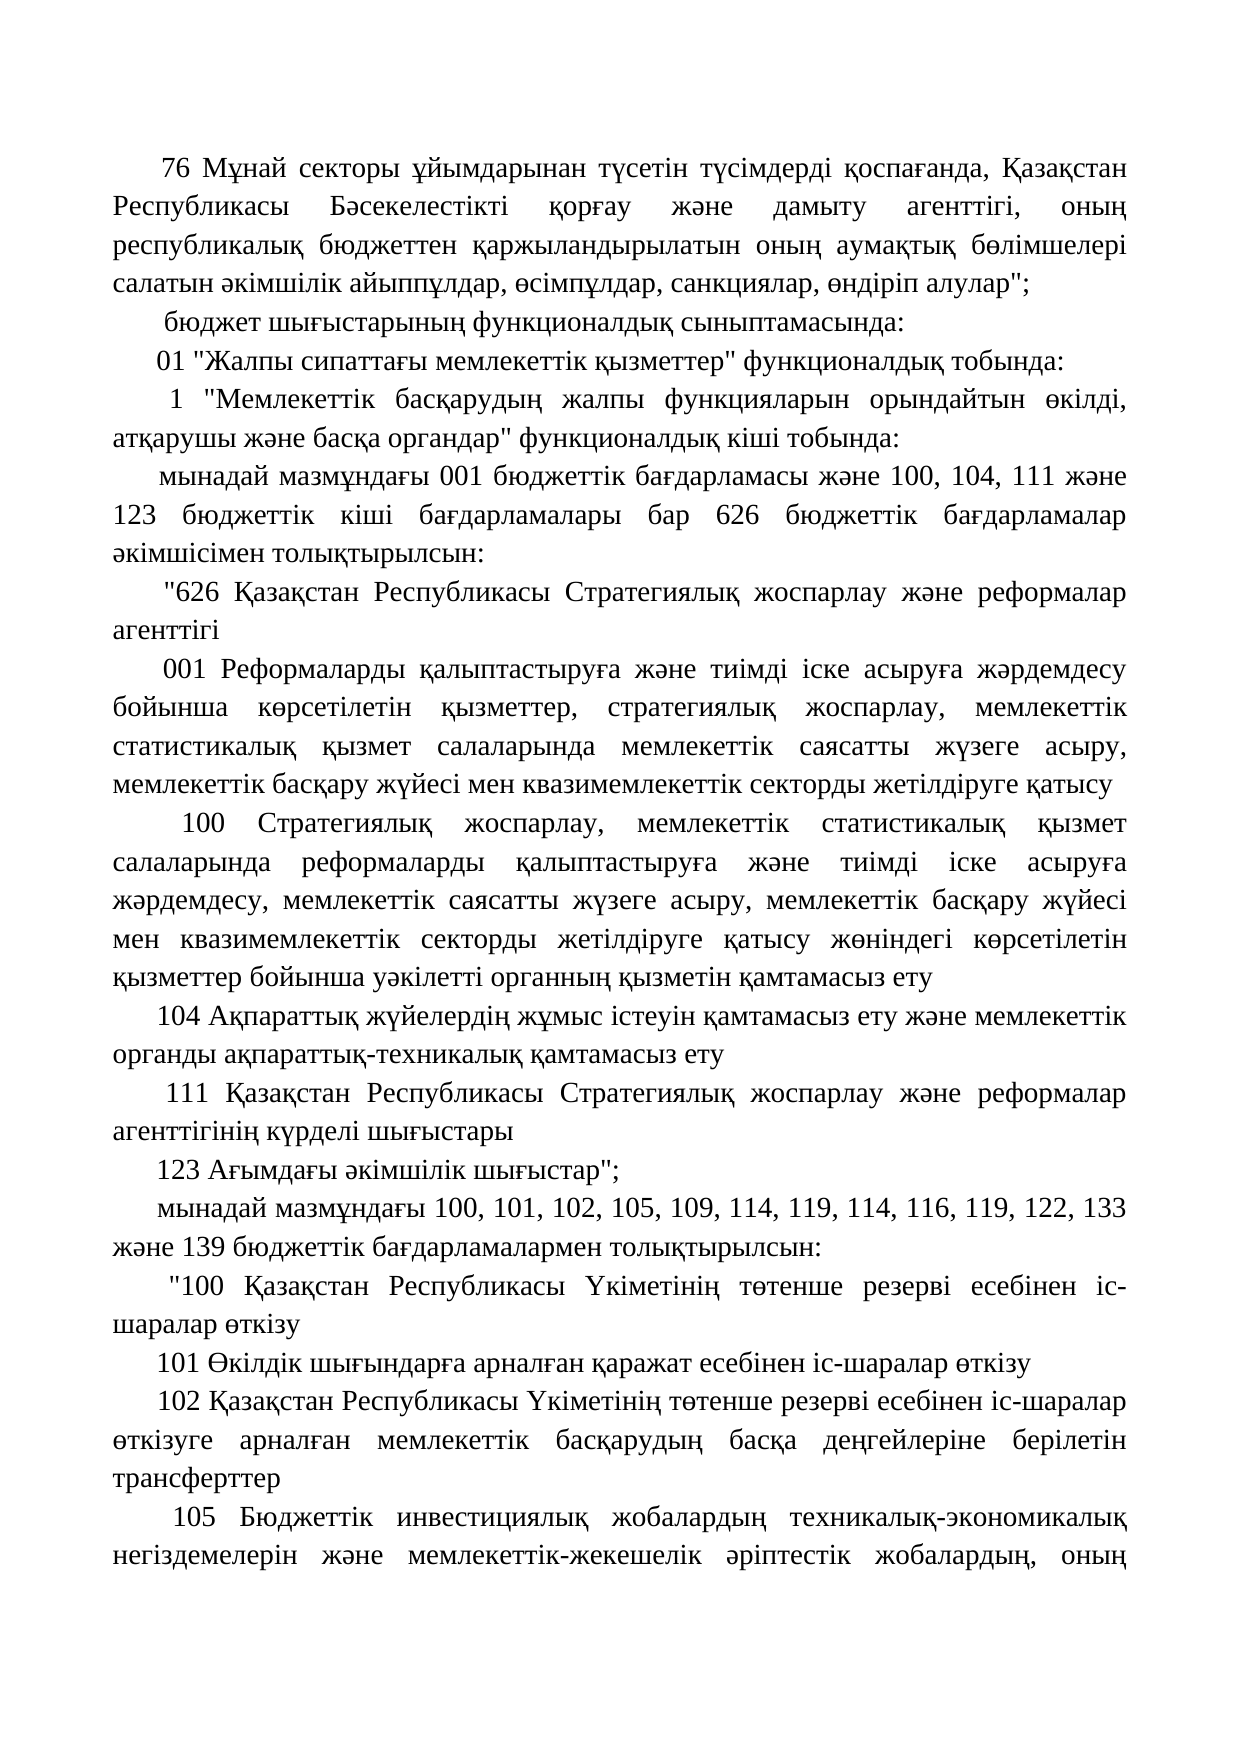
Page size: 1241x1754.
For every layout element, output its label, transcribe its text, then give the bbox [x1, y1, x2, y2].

text 001 Реформаларды қалыптастыруға және тиімді іске асыруға жәрдемдесу бойынша көрсетілетін қызметтер, стратегиялық жоспарлау, мемлекеттік статистикалық қызмет салаларында мемлекеттік саясатты жүзеге асыру, мемлекеттік басқару жүйесі мен квазимемлекеттік секторды жетілдіруге қатысу [112, 651, 1128, 800]
text бюджет шығыстарының функционалдық сыныптамасында: [112, 304, 1128, 338]
text "626 Қазақстан Республикасы Стратегиялық жоспарлау және реформалар агенттігі [112, 574, 1128, 646]
text 102 Қазақстан Республикасы Үкіметінің төтенше резерві есебінен іс-шаралар өткізуге арналған мемлекеттік басқарудың басқа деңгейлеріне берілетін трансферттер [112, 1383, 1128, 1494]
text 104 Ақпараттық жүйелердің жұмыс істеуін қамтамасыз ету және мемлекеттік органды ақпараттық-техникалық қамтамасыз ету [112, 998, 1128, 1070]
text мынадай мазмұндағы 100, 101, 102, 105, 109, 114, 119, 114, 116, 119, 122, 133 және 139 бюджеттік бағдарламалармен толықтырылсын: [112, 1191, 1128, 1263]
text 100 Стратегиялық жоспарлау, мемлекеттік статистикалық қызмет салаларында реформаларды қалыптастыруға және тиімді іске асыруға жәрдемдесу, мемлекеттік саясатты жүзеге асыру, мемлекеттік басқару жүйесі мен квазимемлекеттік секторды жетілдіруге қатысу жөніндегі көрсетілетін қызметтер бойынша уәкілетті органның қызметін қамтамасыз ету [112, 805, 1128, 993]
text "100 Қазақстан Республикасы Үкіметінің төтенше резерві есебінен іс-шаралар өткізу [112, 1268, 1128, 1340]
text 111 Қазақстан Республикасы Стратегиялық жоспарлау және реформалар агенттігінің күрделі шығыстары [112, 1075, 1128, 1147]
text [112, 1499, 1128, 1571]
text 76 Мұнай секторы ұйымдарынан түсетін түсімдерді қоспағанда, Қазақстан Республикасы Бәсекелестікті қорғау және дамыту агенттігі, оның республикалық бюджеттен қаржыландырылатын оның аумақтық бөлімшелері салатын әкімшілік айыппұлдар, өсімпұлдар, санкциялар, өндіріп алулар"; [112, 150, 1128, 299]
text 101 Өкілдік шығындарға арналған қаражат есебінен іс-шаралар өткізу [112, 1345, 1128, 1378]
text 1 "Мемлекеттік басқарудың жалпы функцияларын орындайтын өкілді, атқарушы және басқа органдар" функционалдық кіші тобында: [112, 381, 1128, 453]
text мынадай мазмұндағы 001 бюджеттік бағдарламасы және 100, 104, 111 және 123 бюджеттік кіші бағдарламалары бар 626 бюджеттік бағдарламалар әкімшісімен толықтырылсын: [112, 458, 1128, 569]
text 123 Ағымдағы әкімшілік шығыстар"; [112, 1152, 1128, 1186]
text 01 "Жалпы сипаттағы мемлекеттік қызметтер" функционалдық тобында: [112, 343, 1128, 376]
